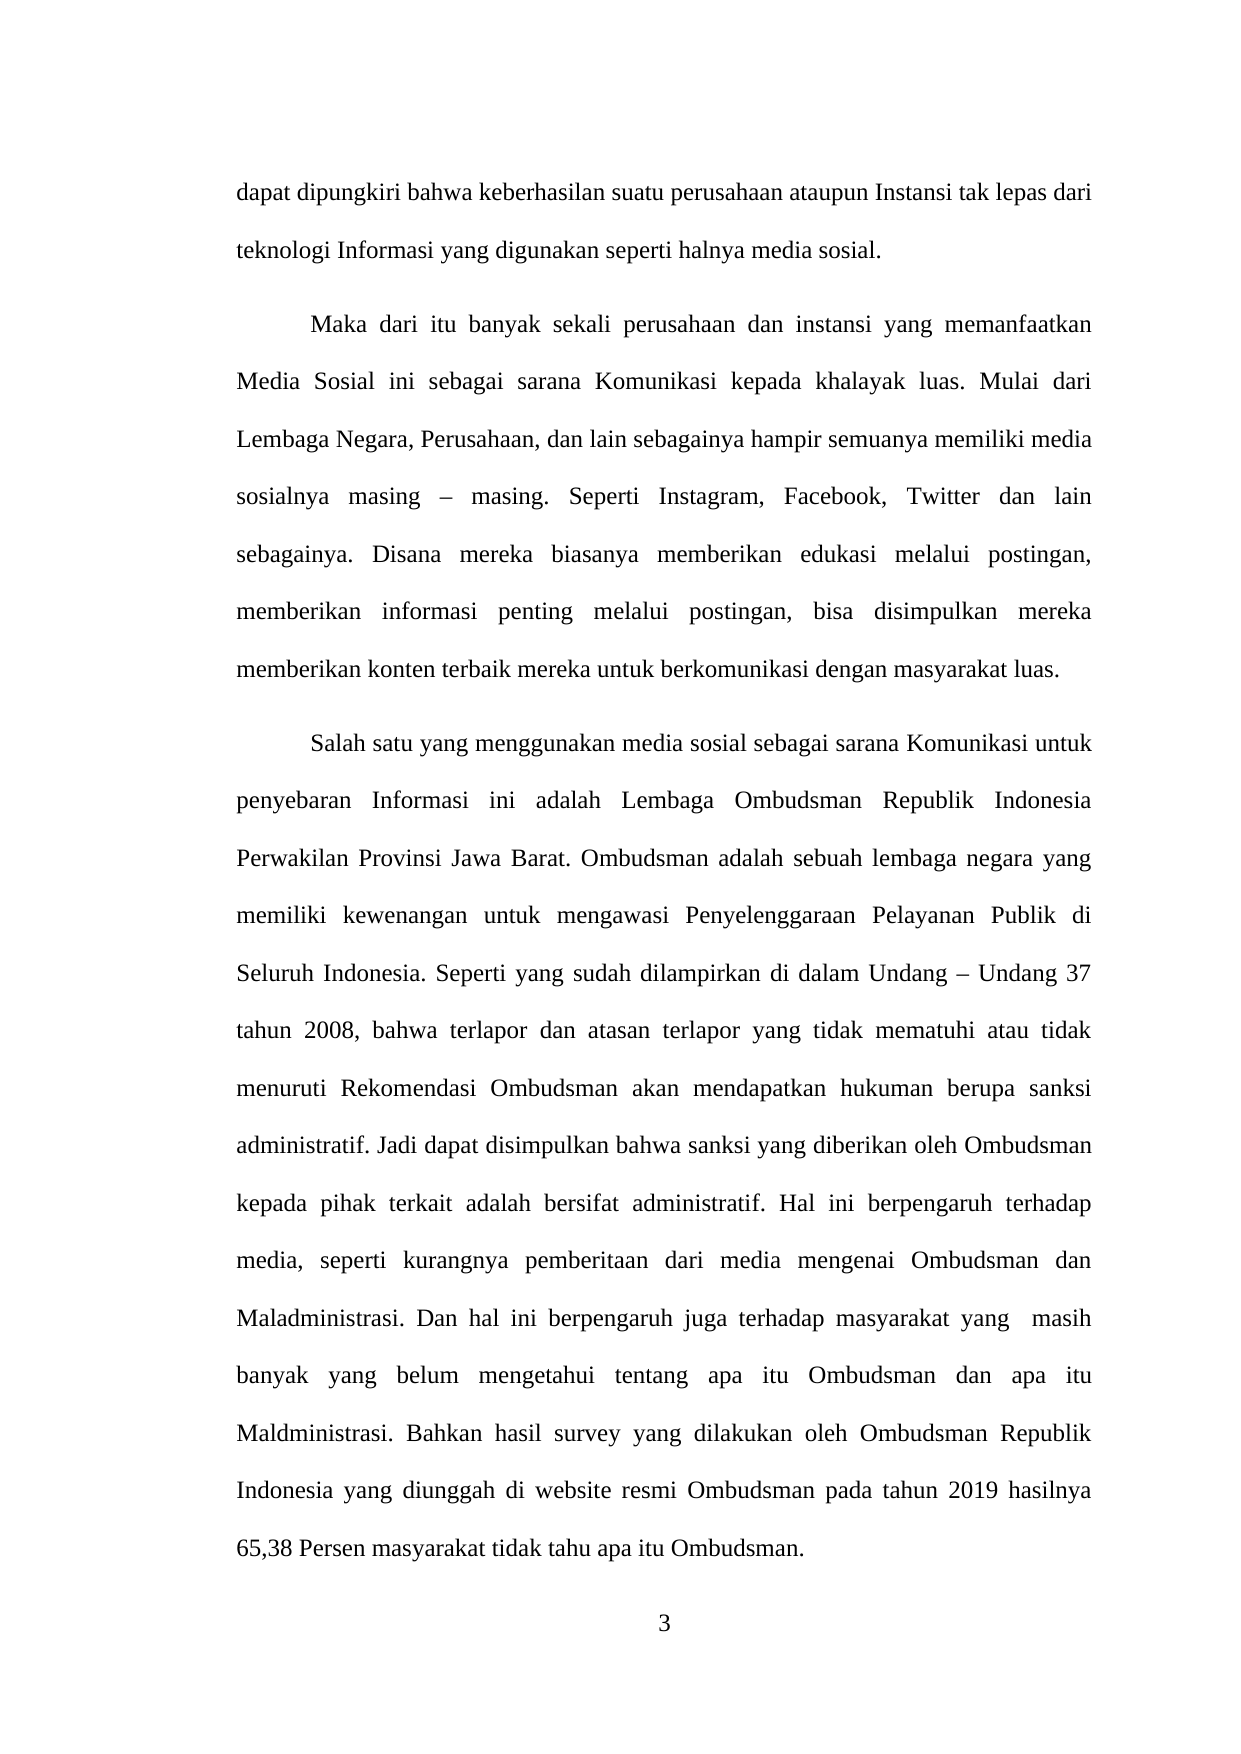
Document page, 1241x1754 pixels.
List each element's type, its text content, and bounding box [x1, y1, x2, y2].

text Maka dari itu banyak sekali perusahaan dan instansi yang memanfaatkan Media Sosial ini sebagai sarana Komunikasi kepada khalayak luas. Mulai dari Lembaga Negara, Perusahaan, dan lain sebagainya hampir semuanya memiliki media sosialnya masing – masing. Seperti Instagram, Facebook, Twitter dan lain sebagainya. Disana mereka biasanya memberikan edukasi melalui postingan, memberikan informasi penting melalui postingan, bisa disimpulkan mereka memberikan konten terbaik mereka untuk berkomunikasi dengan masyarakat luas. [236, 309, 1092, 683]
text Salah satu yang menggunakan media sosial sebagai sarana Komunikasi untuk penyebaran Informasi ini adalah Lembaga Ombudsman Republik Indonesia Perwakilan Provinsi Jawa Barat. Ombudsman adalah sebuah lembaga negara yang memiliki kewenangan untuk mengawasi Penyelenggaraan Pelayanan Publik di Seluruh Indonesia. Seperti yang sudah dilampirkan di dalam Undang – Undang 37 tahun 2008, bahwa terlapor dan atasan terlapor yang tidak mematuhi atau tidak menuruti Rekomendasi Ombudsman akan mendapatkan hukuman berupa sanksi administratif. Jadi dapat disimpulkan bahwa sanksi yang diberikan oleh Ombudsman kepada pihak terkait adalah bersifat administratif. Hal ini berpengaruh terhadap media, seperti kurangnya pemberitaan dari media mengenai Ombudsman dan Maladministrasi. Dan hal ini berpengaruh juga terhadap masyarakat yang masih banyak yang belum mengetahui tentang apa itu Ombudsman dan apa itu Maldministrasi. Bahkan hasil survey yang dilakukan oleh Ombudsman Republik Indonesia yang diunggah di website resmi Ombudsman pada tahun 2019 hasilnya 65,38 Persen masyarakat tidak tahu apa itu Ombudsman. [236, 728, 1092, 1562]
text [236, 177, 1092, 263]
